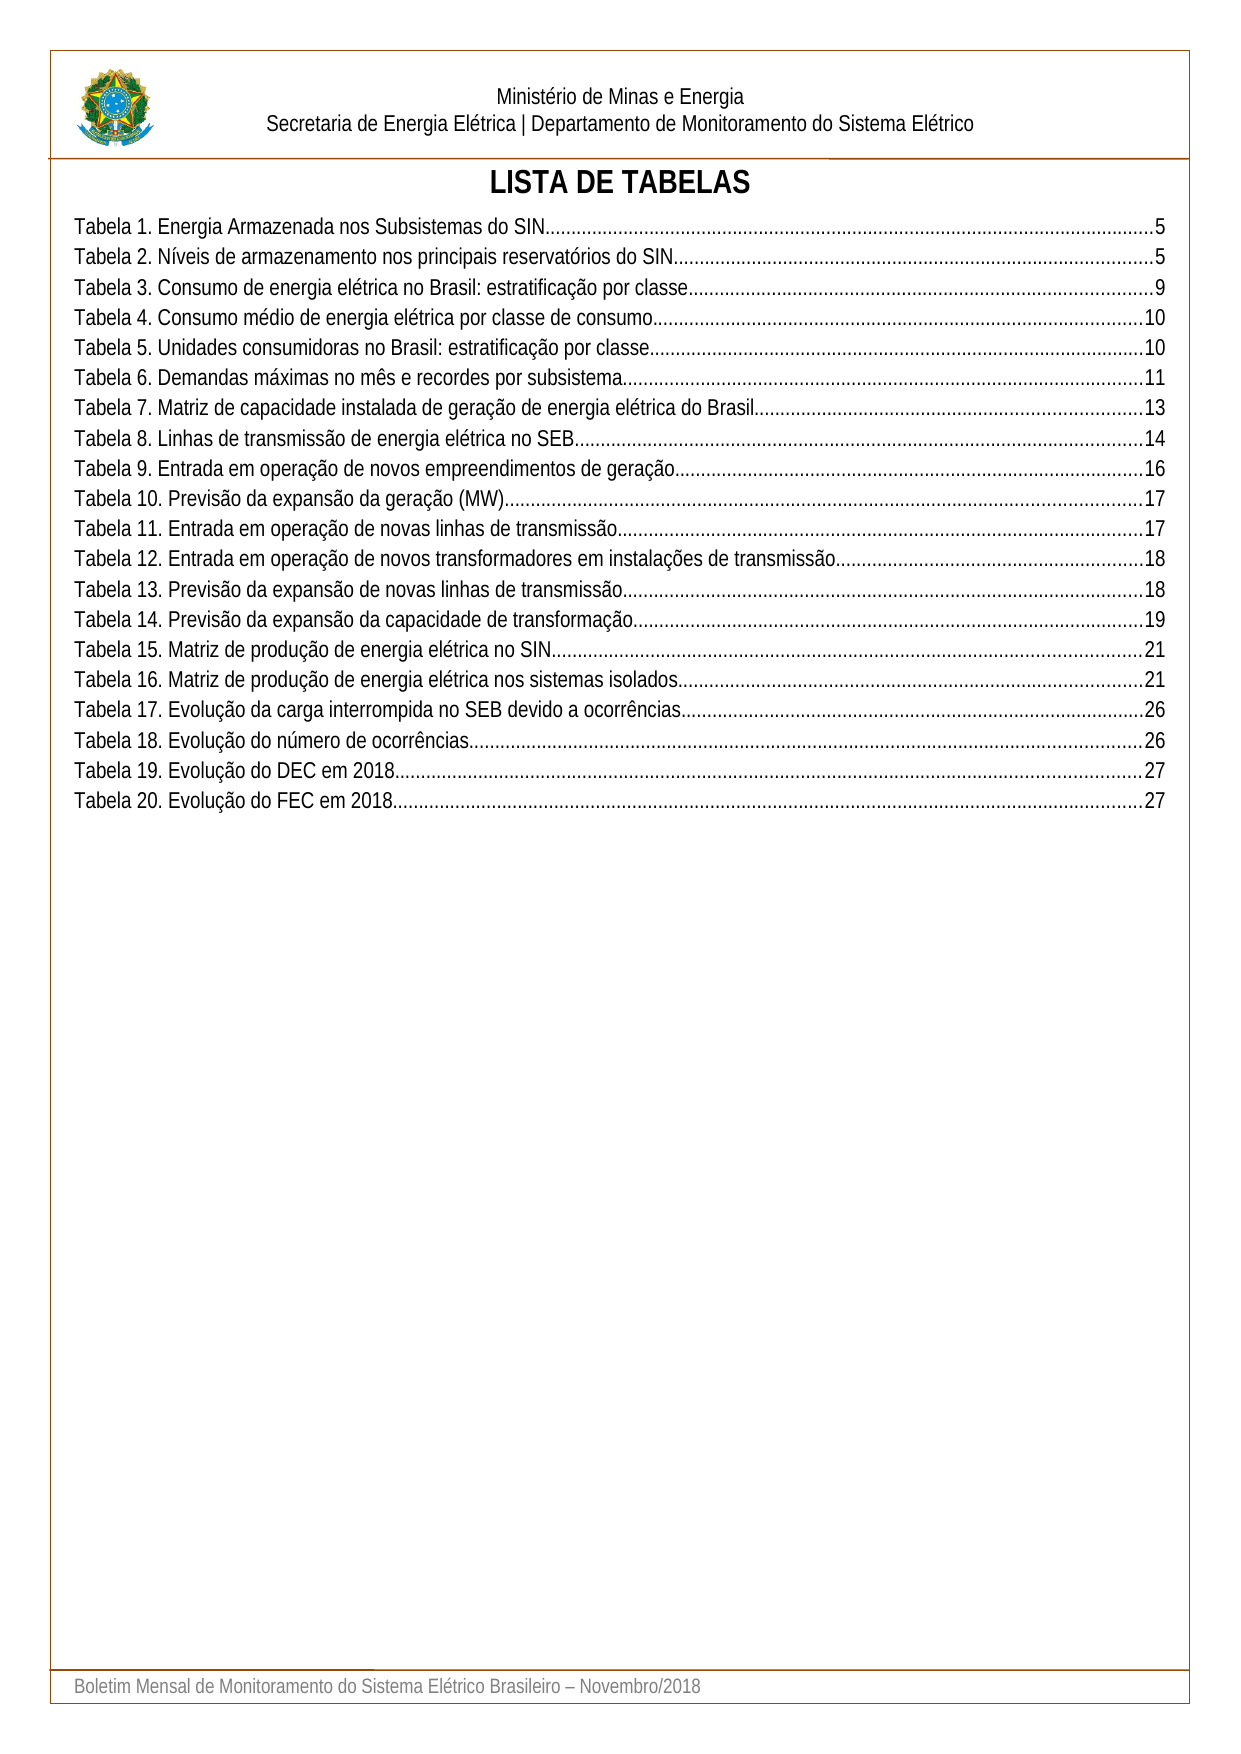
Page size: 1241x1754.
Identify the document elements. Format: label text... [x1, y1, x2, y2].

text Tabela 19. Evolução do DEC em 2018. 27 [74, 757, 1166, 783]
text Tabela 20. Evolução do FEC em 2018. 27 [74, 787, 1166, 813]
text Tabela 15. Matriz de produção de energia elétrica no SIN. 21 [74, 636, 1166, 662]
text Tabela 12. Entrada em operação de novos transformadores em instalações de transmissão. 18 [74, 545, 1166, 572]
text Tabela 5. Unidades consumidoras no Brasil: estratificação por classe. 10 [74, 334, 1166, 360]
text Tabela 9. Entrada em operação de novos empreendimentos de geração. 16 [74, 455, 1166, 481]
text Tabela 18. Evolução do número de ocorrências. 26 [74, 727, 1166, 753]
text LISTA DE TABELAS [74, 162, 1166, 201]
text Tabela 4. Consumo médio de energia elétrica por classe de consumo. 10 [74, 304, 1166, 330]
text Tabela 1. Energia Armazenada nos Subsistemas do SIN. 5 [74, 213, 1166, 239]
text Tabela 8. Linhas de transmissão de energia elétrica no SEB. 14 [74, 424, 1166, 451]
text Tabela 6. Demandas máximas no mês e recordes por subsistema. 11 [74, 364, 1166, 390]
text Tabela 16. Matriz de produção de energia elétrica nos sistemas isolados. 21 [74, 666, 1166, 692]
text Tabela 11. Entrada em operação de novas linhas de transmissão. 17 [74, 515, 1166, 541]
picture [74, 66, 156, 148]
text Tabela 7. Matriz de capacidade instalada de geração de energia elétrica do Brasil. 13 [74, 394, 1166, 421]
text Tabela 17. Evolução da carga interrompida no SEB devido a ocorrências. 26 [74, 696, 1166, 723]
text Tabela 3. Consumo de energia elétrica no Brasil: estratificação por classe. 9 [74, 273, 1166, 300]
text Tabela 13. Previsão da expansão de novas linhas de transmissão. 18 [74, 576, 1166, 602]
text Tabela 10. Previsão da expansão da geração (MW). 17 [74, 485, 1166, 511]
text Tabela 14. Previsão da expansão da capacidade de transformação. 19 [74, 606, 1166, 632]
text Tabela 2. Níveis de armazenamento nos principais reservatórios do SIN 5 [74, 243, 1166, 269]
